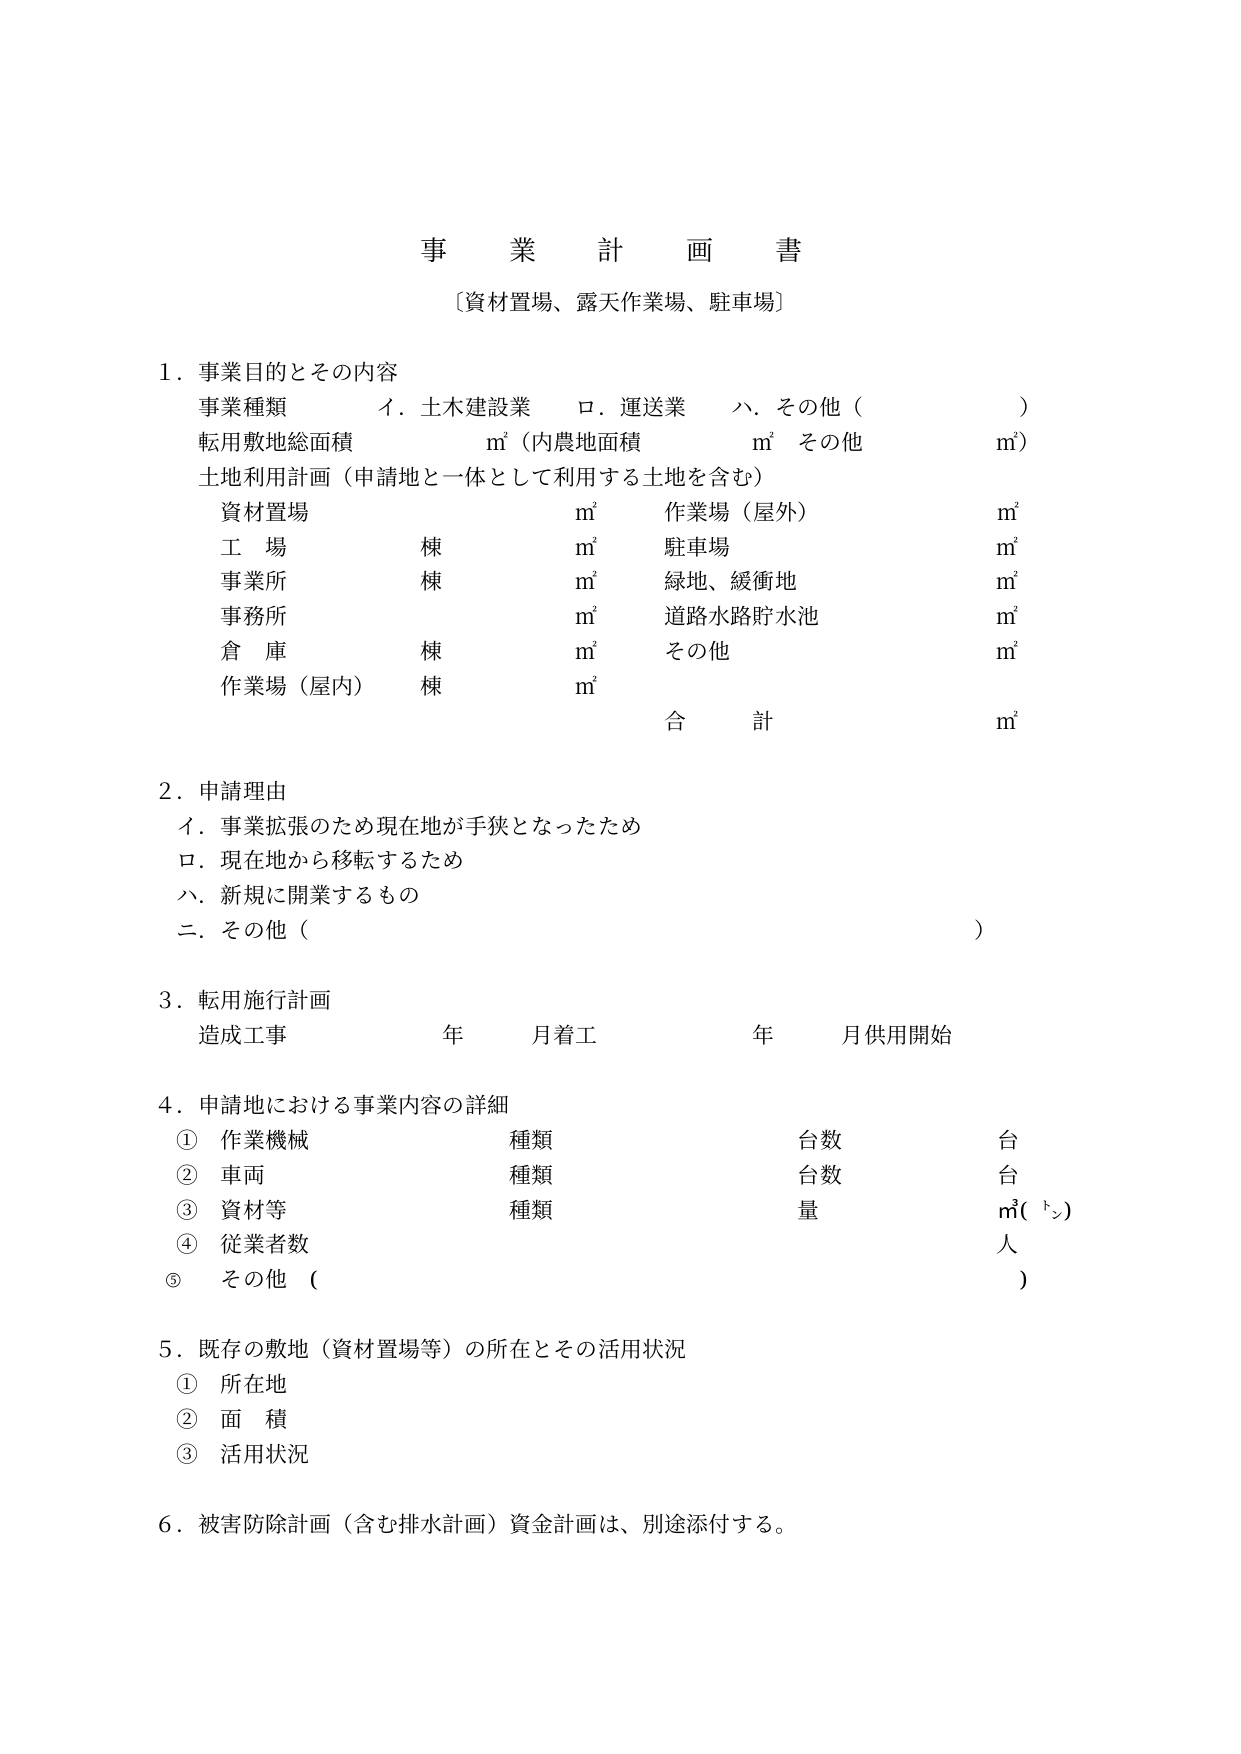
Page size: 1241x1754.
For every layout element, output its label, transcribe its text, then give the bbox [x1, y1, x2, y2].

text ロ．現在地から移転するため [154, 842, 1086, 877]
text 資材置場 ㎡ 作業場（屋外） ㎡ [154, 493, 1086, 528]
text 造成工事 年 月着工 年 月供用開始 [154, 1017, 1086, 1051]
text 作業場（屋内） 棟 ㎡ [154, 668, 1086, 702]
text 事業所 棟 ㎡ 緑地、緩衝地 ㎡ [154, 563, 1086, 598]
text ③ 活用状況 [154, 1435, 1086, 1470]
text 事業種類 イ．土木建設業 ロ．運送業 ハ．その他（ ） [154, 388, 1086, 423]
text 事 業 計 画 書 [154, 214, 1086, 284]
text 土地利用計画（申請地と一体として利用する土地を含む） [154, 458, 1086, 493]
text １．事業目的とその内容 [154, 353, 1086, 388]
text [154, 1505, 1086, 1540]
text ３．転用施行計画 [154, 982, 1086, 1017]
text イ．事業拡張のため現在地が手狭となったため [154, 807, 1086, 842]
text 転用敷地総面積 ㎡（内農地面積 ㎡ その他 ㎡） [154, 423, 1086, 458]
text 〔資材置場、露天作業場、駐車場〕 [154, 284, 1086, 319]
text ４．申請地における事業内容の詳細 [154, 1086, 1086, 1121]
text ５．既存の敷地（資材置場等）の所在とその活用状況 [154, 1331, 1086, 1366]
text ③ 資材等 種類 量 ㎥(㌧) [154, 1191, 1086, 1226]
text ② 車両 種類 台数 台 [154, 1156, 1086, 1191]
text ハ．新規に開業するもの [154, 877, 1086, 912]
text ⑤ その他 ( ) [154, 1261, 1086, 1296]
text ニ．その他（ ） [154, 912, 1086, 947]
text ２．申請理由 [154, 772, 1086, 807]
text ① 所在地 [154, 1366, 1086, 1400]
text ④ 従業者数 人 [154, 1226, 1086, 1261]
text ① 作業機械 種類 台数 台 [154, 1121, 1086, 1156]
text ② 面 積 [154, 1400, 1086, 1435]
text 合 計 ㎡ [154, 702, 1086, 737]
text 工 場 棟 ㎡ 駐車場 ㎡ [154, 528, 1086, 563]
text 倉 庫 棟 ㎡ その他 ㎡ [154, 633, 1086, 668]
text 事務所 ㎡ 道路水路貯水池 ㎡ [154, 598, 1086, 633]
